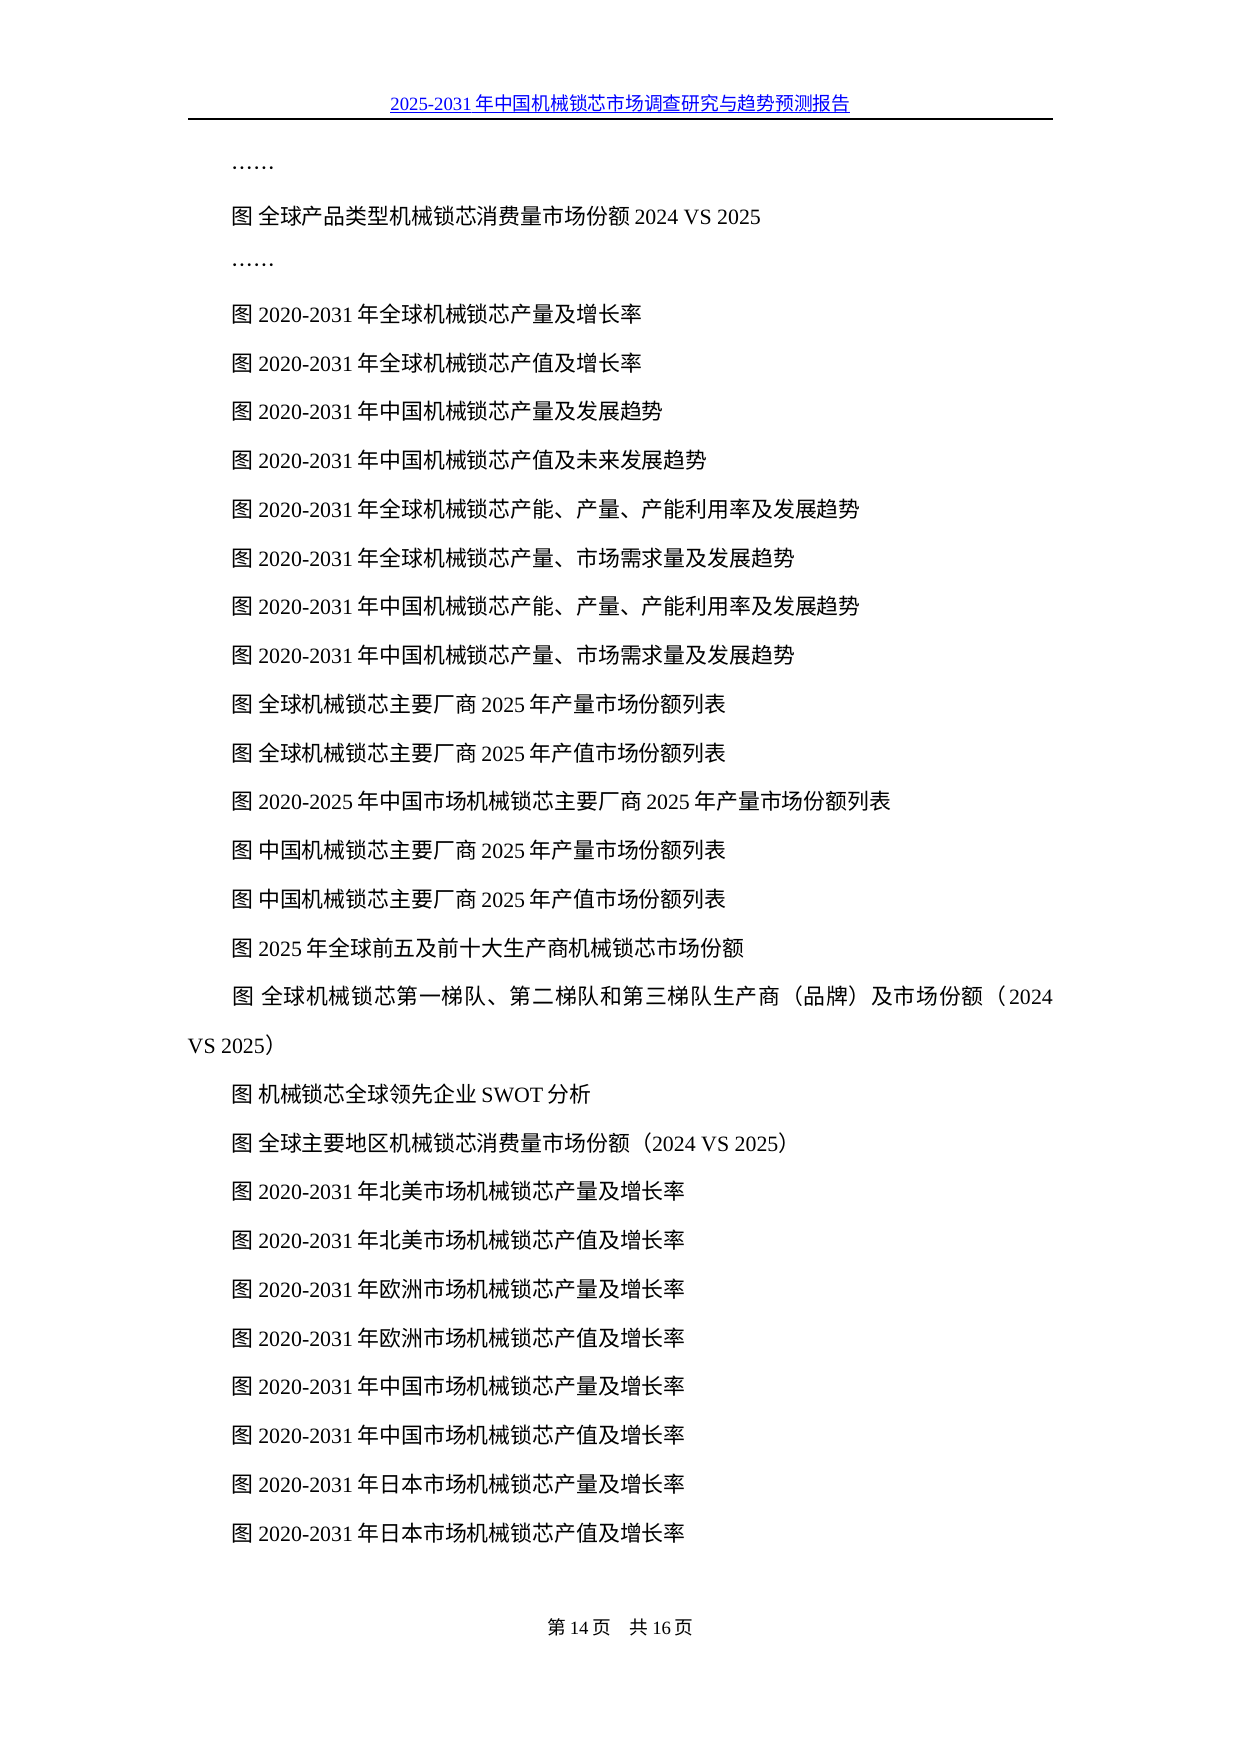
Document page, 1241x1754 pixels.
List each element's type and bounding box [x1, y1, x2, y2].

text [187, 150, 1053, 1548]
